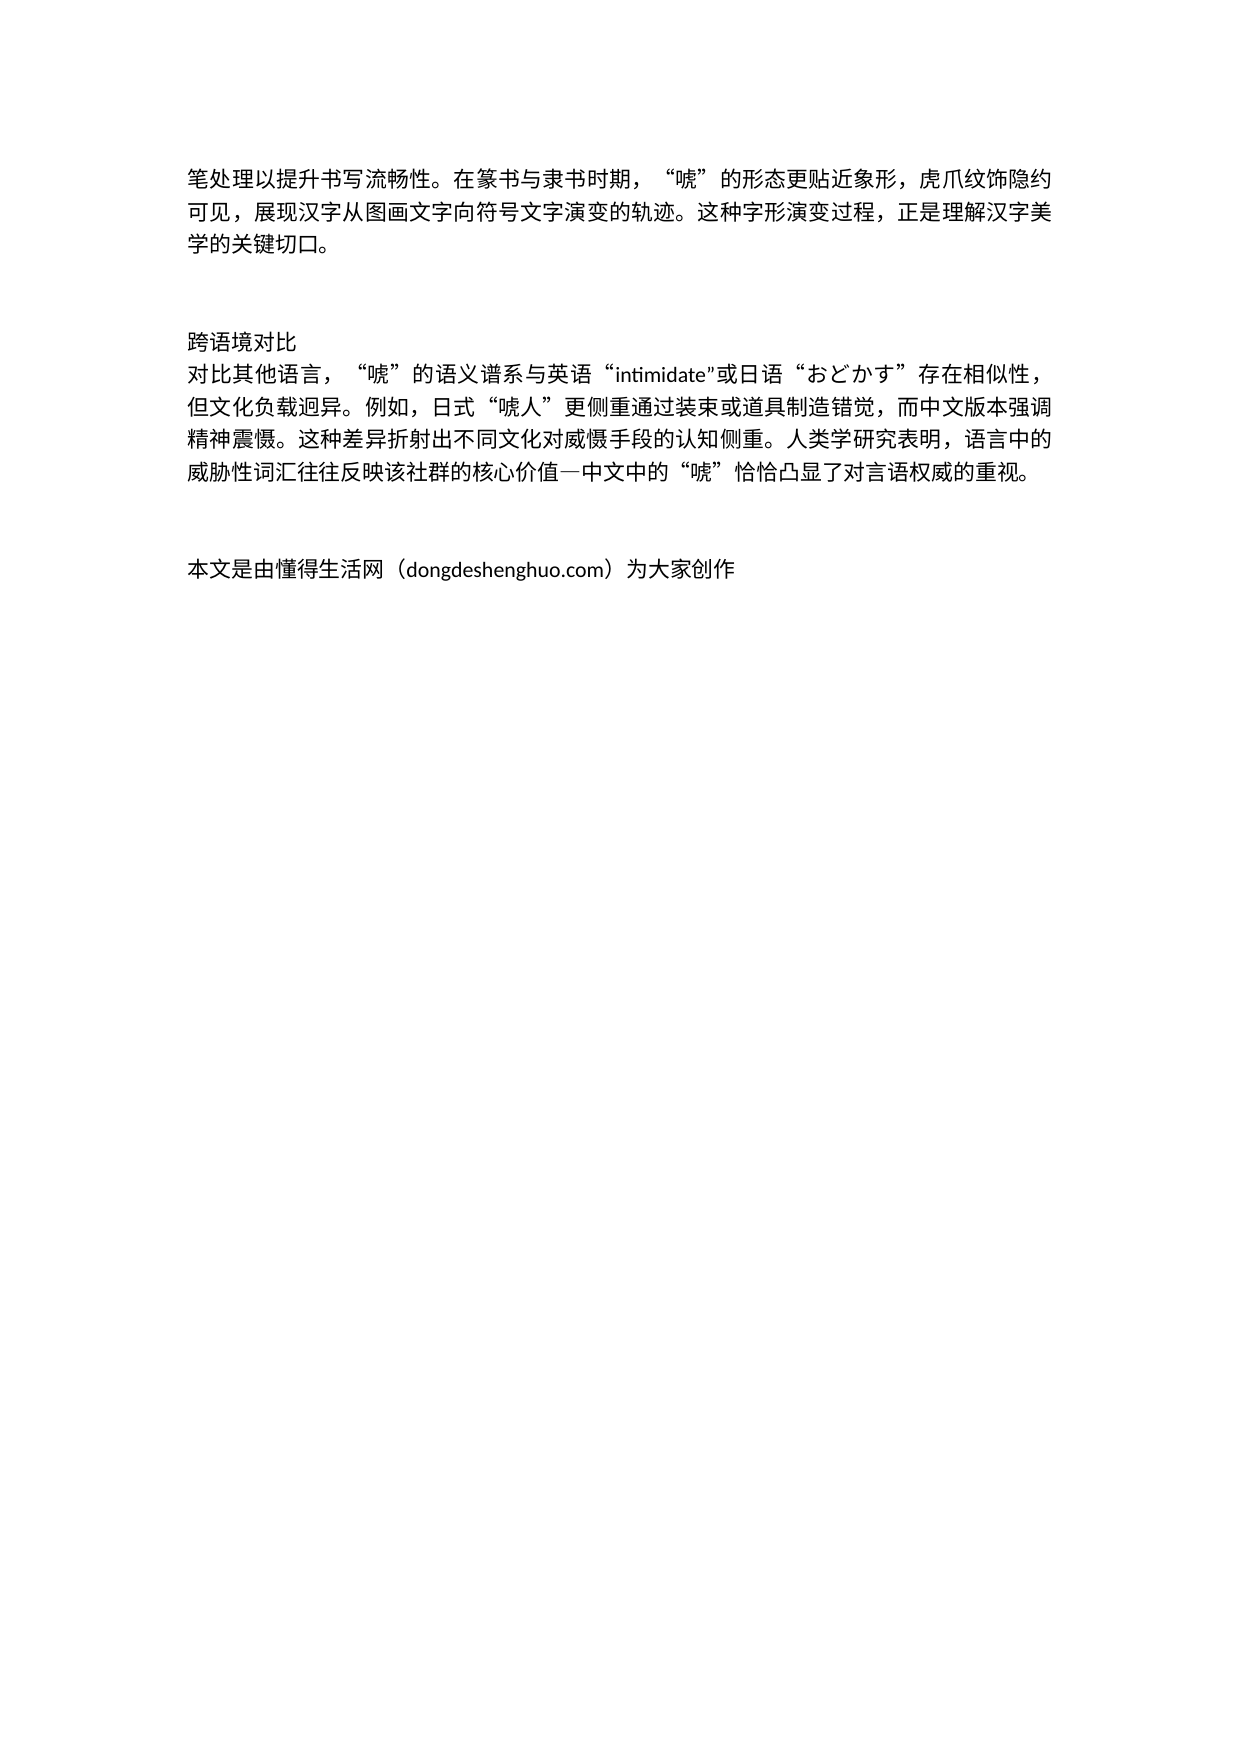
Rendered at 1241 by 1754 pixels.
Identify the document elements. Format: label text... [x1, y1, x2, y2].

text 跨语境对比 [187, 324, 1053, 357]
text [187, 162, 1053, 259]
text 对比其他语言，“唬”的语义谱系与英语“intimidate”或日语“おどかす”存在相似性，但文化负载迥异。例如，日式“唬人”更侧重通过装束或道具制造错觉，而中文版本强调精神震慑。这种差异折射出不同文化对威慑手段的认知侧重。人类学研究表明，语言中的威胁性词汇往往反映该社群的核心价值—中文中的“唬”恰恰凸显了对言语权威的重视。 [187, 357, 1053, 487]
text 本文是由懂得生活网（dongdeshenghuo.com）为大家创作 [187, 552, 1053, 584]
